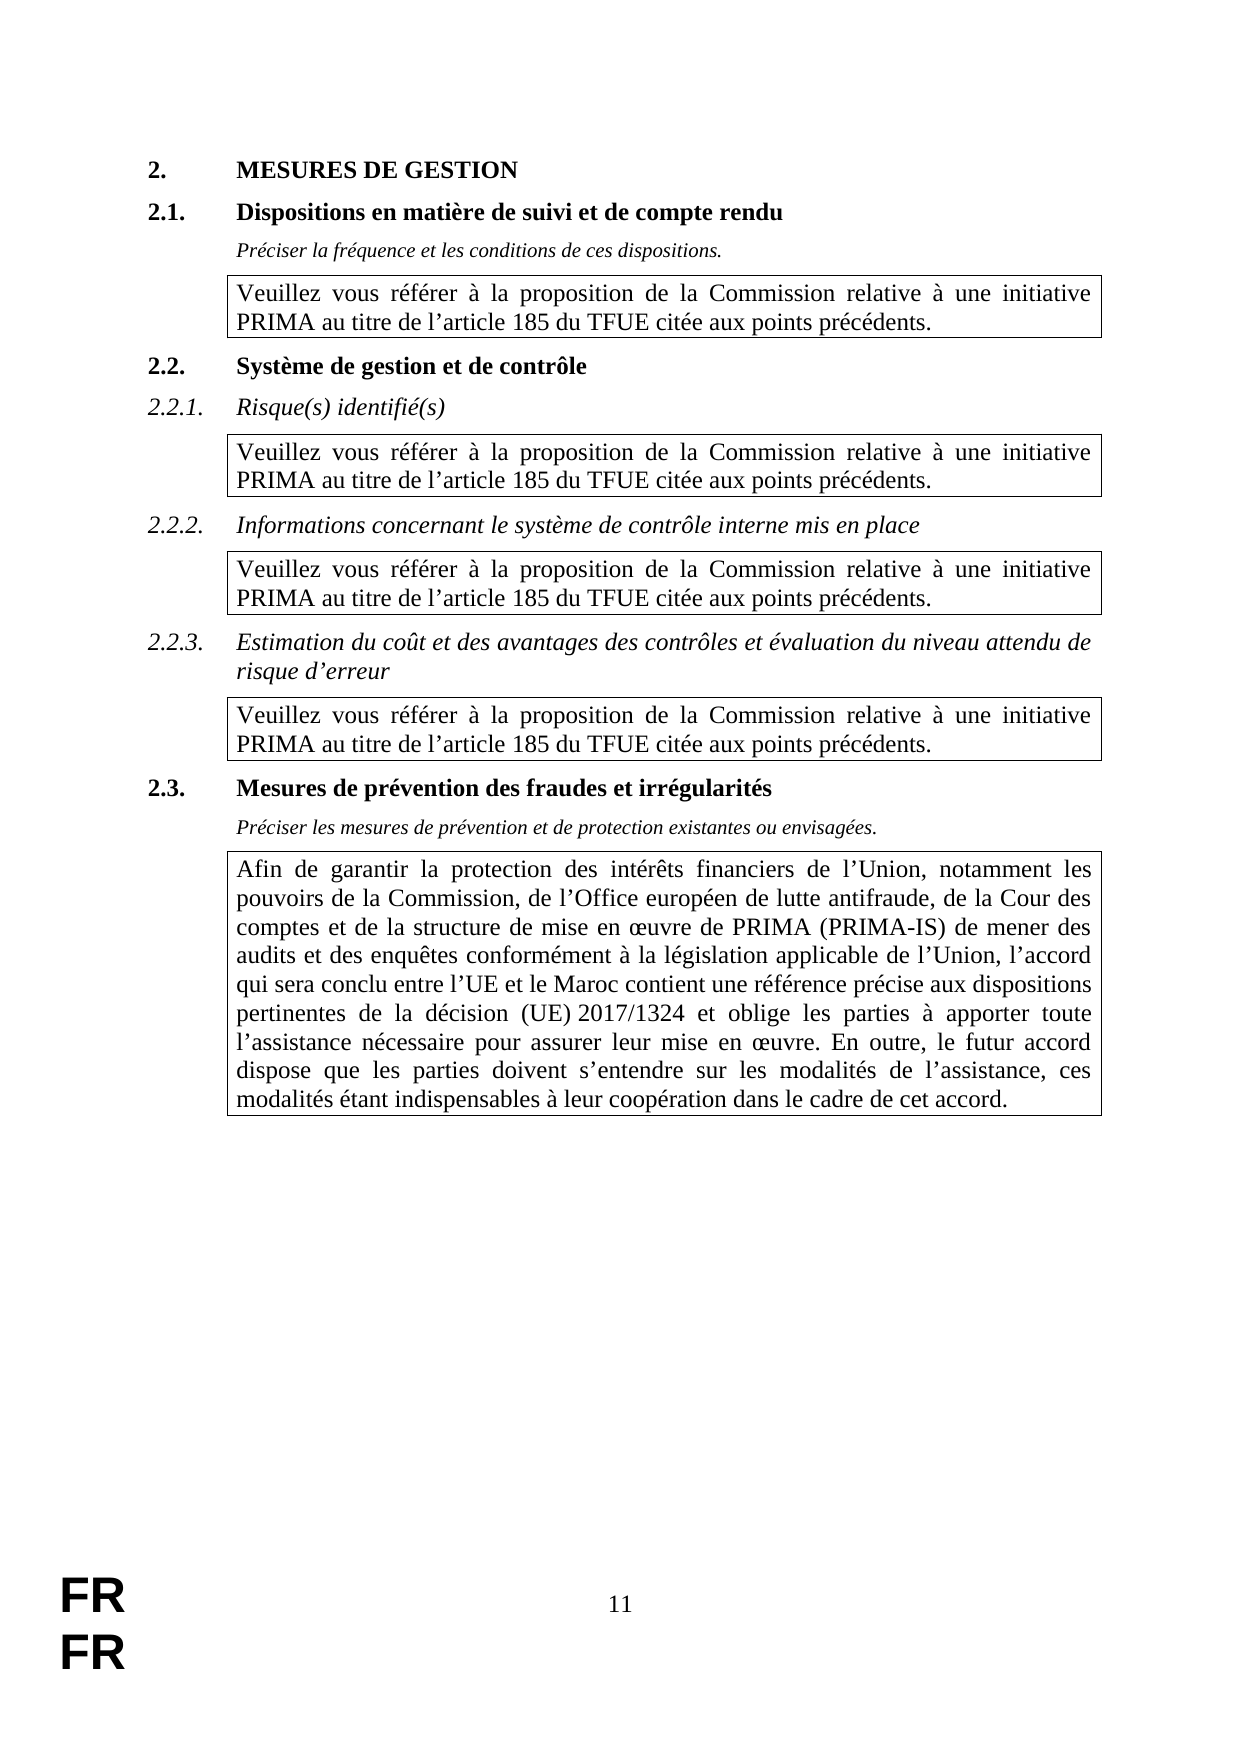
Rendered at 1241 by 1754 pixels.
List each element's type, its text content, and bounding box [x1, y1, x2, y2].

subtitle 2.2.2. Informations concernant le système de contrôle interne mis en place [148, 510, 1092, 538]
subtitle 2.2.3. Estimation du coût et des avantages des contrôles et évaluation du niveau attendu de risque d’erreur [148, 627, 1092, 685]
text Veuillez vous référer à la proposition de la Commission relative à une initiative PRIMA au titre de l’article 185 du TFUE citée aux points précédents. [228, 435, 1101, 496]
subtitle 2. MESURES DE GESTION [148, 156, 1092, 184]
subtitle 2.1. Dispositions en matière de suivi et de compte rendu [148, 197, 1092, 226]
text Veuillez vous référer à la proposition de la Commission relative à une initiative PRIMA au titre de l’article 185 du TFUE citée aux points précédents. [228, 276, 1101, 337]
subtitle 2.2. Système de gestion et de contrôle [148, 351, 1092, 380]
text Veuillez vous référer à la proposition de la Commission relative à une initiative PRIMA au titre de l’article 185 du TFUE citée aux points précédents. [228, 698, 1101, 760]
text Préciser les mesures de prévention et de protection existantes ou envisagées. [236, 815, 1092, 839]
text Veuillez vous référer à la proposition de la Commission relative à une initiative PRIMA au titre de l’article 185 du TFUE citée aux points précédents. [228, 552, 1101, 614]
text Afin de garantir la protection des intérêts financiers de l’Union, notamment les pouvoirs de la Commission, de l’Office européen de lutte antifraude, de la Cour des comptes et de la structure de mise en œuvre de PRIMA (PRIMA-IS) de mener des audits et des enquêtes conformément à la législation applicable de l’Union, l’accord qui sera conclu entre l’UE et le Maroc contient une référence précise aux dispositions pertinentes de la décision (UE) 2017/1324 et oblige les parties à apporter toute l’assistance nécessaire pour assurer leur mise en œuvre. En outre, le futur accord dispose que les parties doivent s’entendre sur les modalités de l’assistance, ces modalités étant indispensables à leur coopération dans le cadre de cet accord. [228, 852, 1101, 1115]
subtitle 2.2.1. Risque(s) identifié(s) [148, 392, 1092, 421]
text Préciser la fréquence et les conditions de ces dispositions. [236, 238, 1092, 262]
subtitle 2.3. Mesures de prévention des fraudes et irrégularités [148, 773, 1092, 802]
